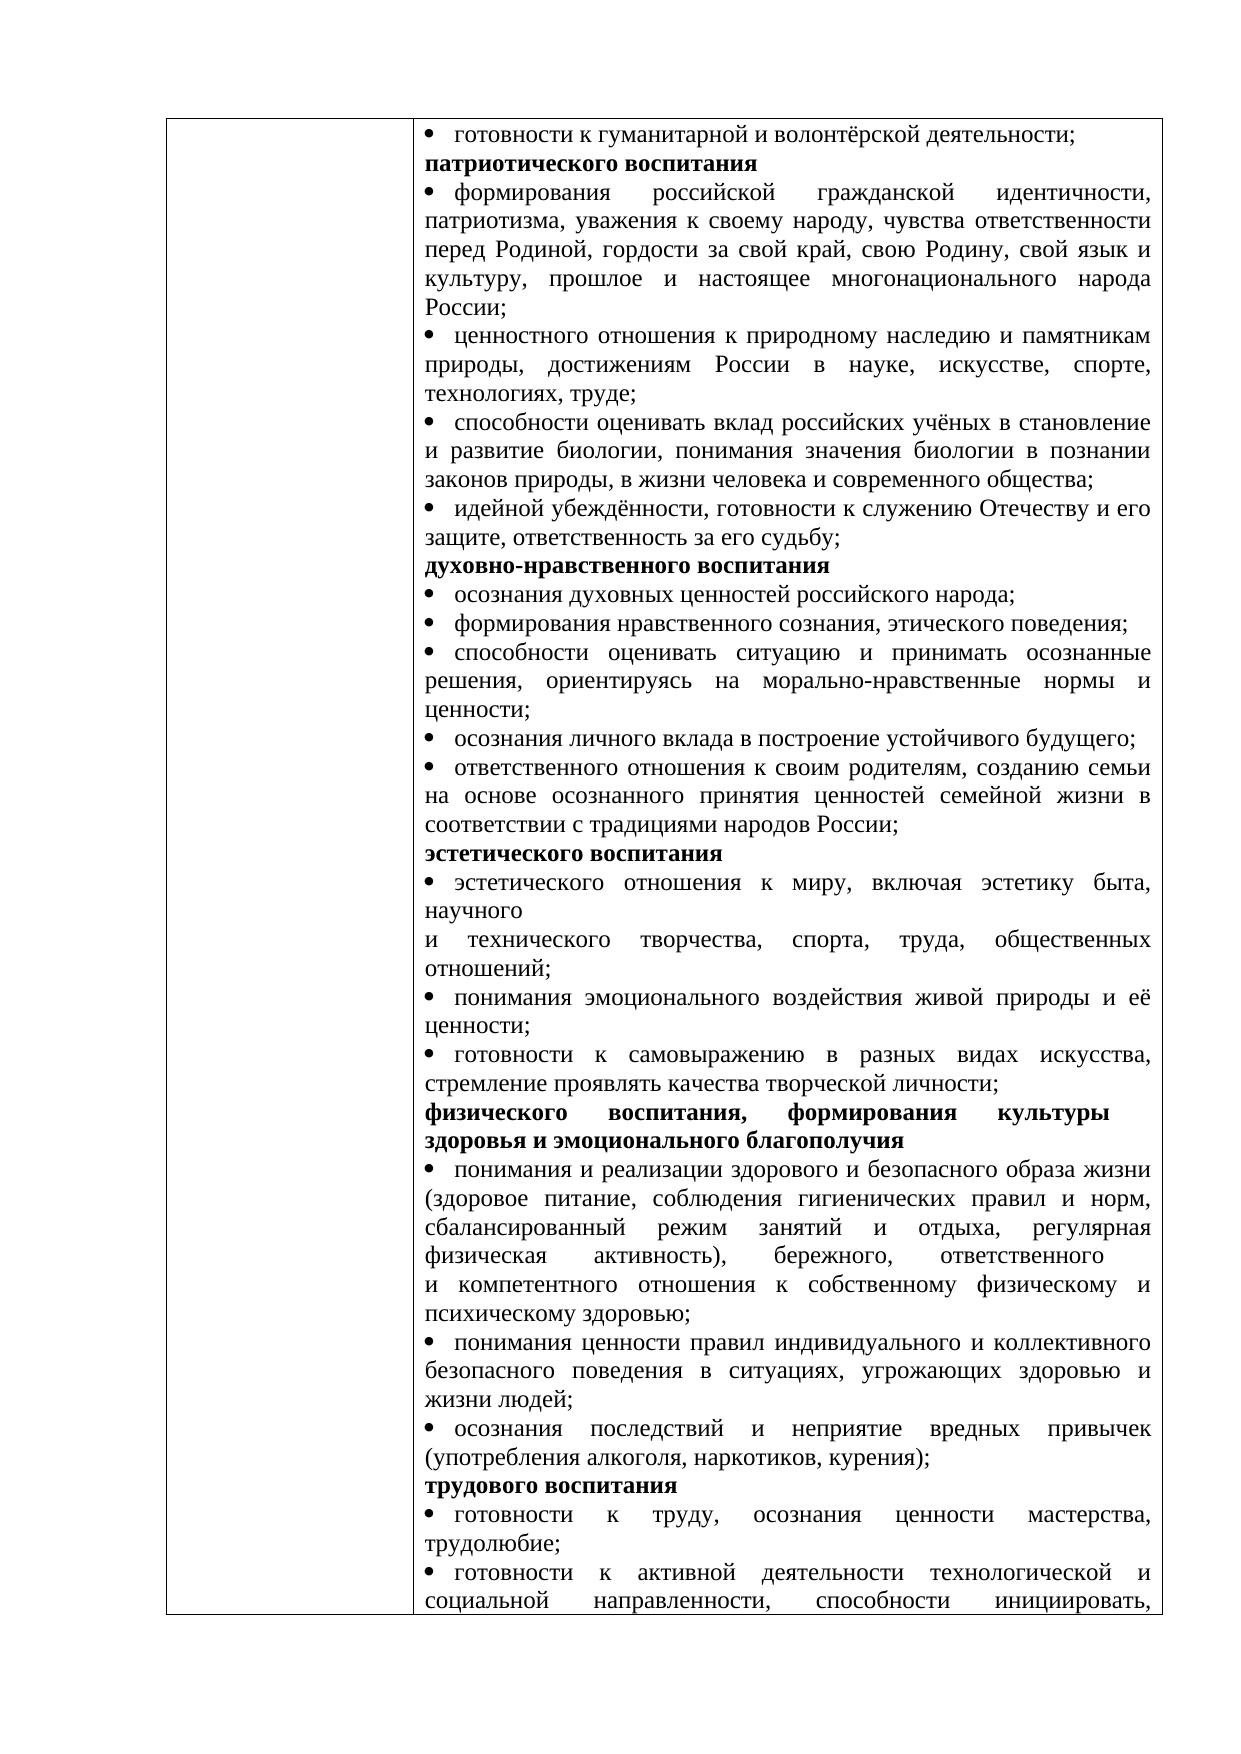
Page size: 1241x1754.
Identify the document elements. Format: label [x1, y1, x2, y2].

table_cell [414, 119, 1162, 1614]
table_cell [167, 119, 413, 1614]
